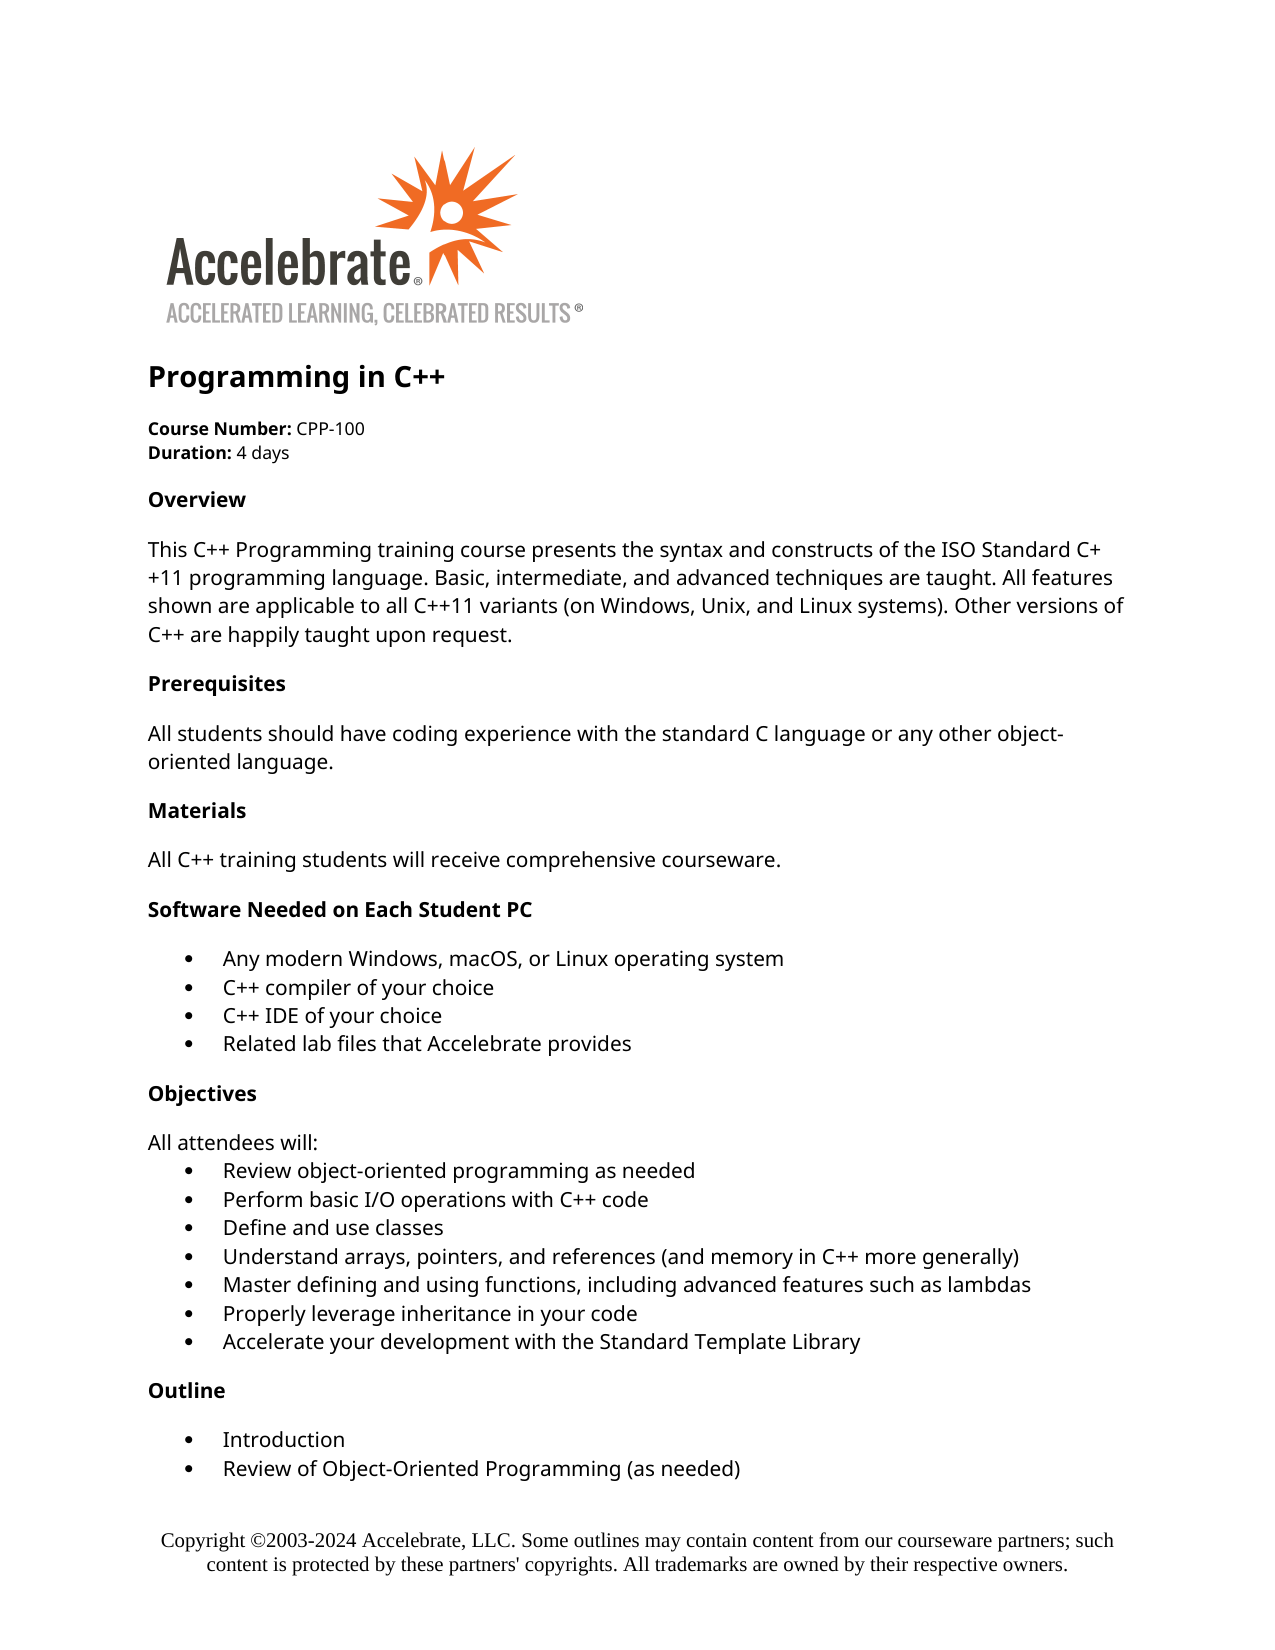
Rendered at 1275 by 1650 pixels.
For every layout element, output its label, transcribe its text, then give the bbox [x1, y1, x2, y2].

text Materials [148, 796, 1127, 825]
text All attendees will: [148, 1128, 1127, 1156]
list Accelerate your development with the Standard Template Library [185, 1327, 1127, 1356]
text Prerequisites [148, 669, 1127, 698]
text Software Needed on Each Student PC [148, 895, 1127, 923]
list Master defining and using functions, including advanced features such as lambdas [185, 1270, 1127, 1299]
list Any modern Windows, macOS, or Linux operating system [185, 944, 1127, 973]
text Programming in C++ [148, 356, 1127, 396]
text Objectives [148, 1079, 1127, 1107]
list C++ compiler of your choice [185, 973, 1127, 1001]
list Perform basic I/O operations with C++ code [185, 1185, 1127, 1213]
text All C++ training students will receive comprehensive courseware. [148, 846, 1127, 874]
list Define and use classes [185, 1213, 1127, 1242]
text All students should have coding experience with the standard C language or any other object-oriented language. [148, 719, 1127, 776]
list Review of Object-Oriented Programming (as needed) [185, 1454, 1127, 1482]
text Overview [148, 486, 1127, 514]
text This C++ Programming training course presents the syntax and constructs of the ISO Standard C++11 programming language. Basic, intermediate, and advanced techniques are taught. All features shown are applicable to all C++11 variants (on Windows, Unix, and Linux systems). Other versions of C++ are happily taught upon request. [148, 535, 1127, 648]
list C++ IDE of your choice [185, 1001, 1127, 1029]
list Properly leverage inheritance in your code [185, 1299, 1127, 1327]
picture [166, 147, 583, 327]
list Understand arrays, pointers, and references (and memory in C++ more generally) [185, 1242, 1127, 1270]
list Introduction [185, 1426, 1127, 1454]
text Course Number: CPP-100 Duration: 4 days [148, 416, 1127, 465]
list Review object-oriented programming as needed [185, 1156, 1127, 1185]
text Outline [148, 1376, 1127, 1405]
list Related lab files that Accelebrate provides [185, 1029, 1127, 1058]
